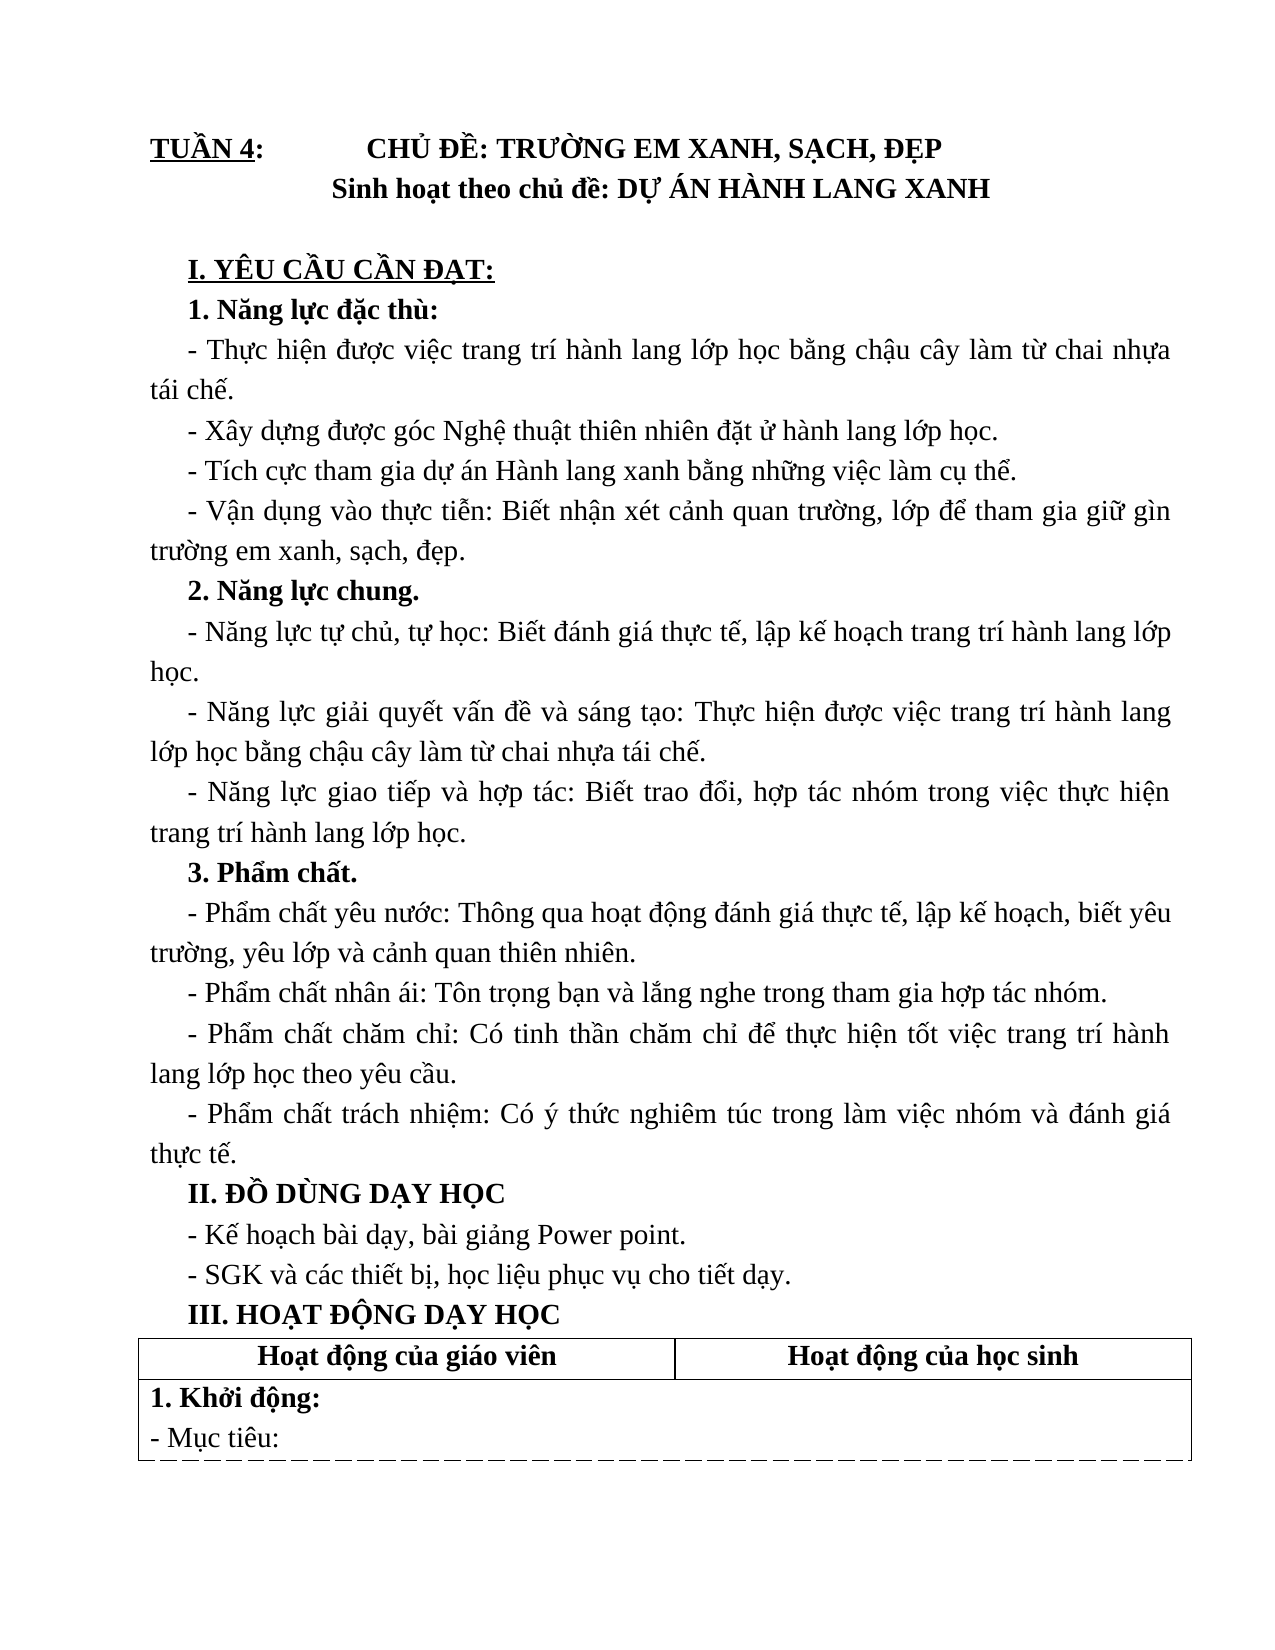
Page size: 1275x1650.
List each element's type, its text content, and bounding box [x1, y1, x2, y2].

text Sinh hoạt theo chủ đề: DỰ ÁN HÀNH LANG XANH [150, 171, 1172, 205]
text - Vận dụng vào thực tiễn: Biết nhận xét cảnh quan trường, lớp để tham gia giữ gìn trường em xanh, sạch, đẹp. [150, 493, 1172, 567]
table_header Hoạt động của học sinh [676, 1339, 1191, 1379]
text I. YÊU CẦU CẦN ĐẠT: [150, 252, 1172, 285]
text - SGK và các thiết bị, học liệu phục vụ cho tiết dạy. [150, 1257, 1172, 1291]
table_header Hoạt động của giáo viên [139, 1339, 674, 1379]
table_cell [139, 1380, 1191, 1460]
text - Kế hoạch bài dạy, bài giảng Power point. [150, 1217, 1172, 1250]
text - Năng lực giải quyết vấn đề và sáng tạo: Thực hiện được việc trang trí hành lang lớp học bằng chậu cây làm từ chai nhựa tái chế. [150, 694, 1172, 768]
text III. HOẠT ĐỘNG DẠY HỌC [150, 1297, 1172, 1331]
text 3. Phẩm chất. [150, 855, 1172, 888]
text 1. Năng lực đặc thù: [150, 292, 1172, 326]
text - Xây dựng được góc Nghệ thuật thiên nhiên đặt ử hành lang lớp học. [150, 413, 1172, 446]
text 2. Năng lực chung. [150, 573, 1172, 607]
text - Năng lực tự chủ, tự học: Biết đánh giá thực tế, lập kế hoạch trang trí hành lang lớp học. [150, 614, 1172, 687]
text - Phẩm chất trách nhiệm: Có ý thức nghiêm túc trong làm việc nhóm và đánh giá thực tế. [150, 1096, 1172, 1170]
text II. ĐỒ DÙNG DẠY HỌC [150, 1177, 1172, 1210]
text - Thực hiện được việc trang trí hành lang lớp học bằng chậu cây làm từ chai nhựa tái chế. [150, 332, 1172, 406]
text TUẦN 4: CHỦ ĐỀ: TRƯỜNG EM XANH, SẠCH, ĐẸP [150, 131, 1172, 165]
text - Năng lực giao tiếp và hợp tác: Biết trao đổi, hợp tác nhóm trong việc thực hiện trang trí hành lang lớp học. [150, 774, 1172, 848]
text - Phẩm chất yêu nước: Thông qua hoạt động đánh giá thực tế, lập kế hoạch, biết yêu trường, yêu lớp và cảnh quan thiên nhiên. [150, 895, 1172, 969]
text - Phẩm chất chăm chỉ: Có tinh thần chăm chỉ để thực hiện tốt việc trang trí hành lang lớp học theo yêu cầu. [150, 1016, 1172, 1089]
text - Phẩm chất nhân ái: Tôn trọng bạn và lắng nghe trong tham gia hợp tác nhóm. [150, 976, 1172, 1009]
text - Tích cực tham gia dự án Hành lang xanh bằng những việc làm cụ thể. [150, 453, 1172, 486]
